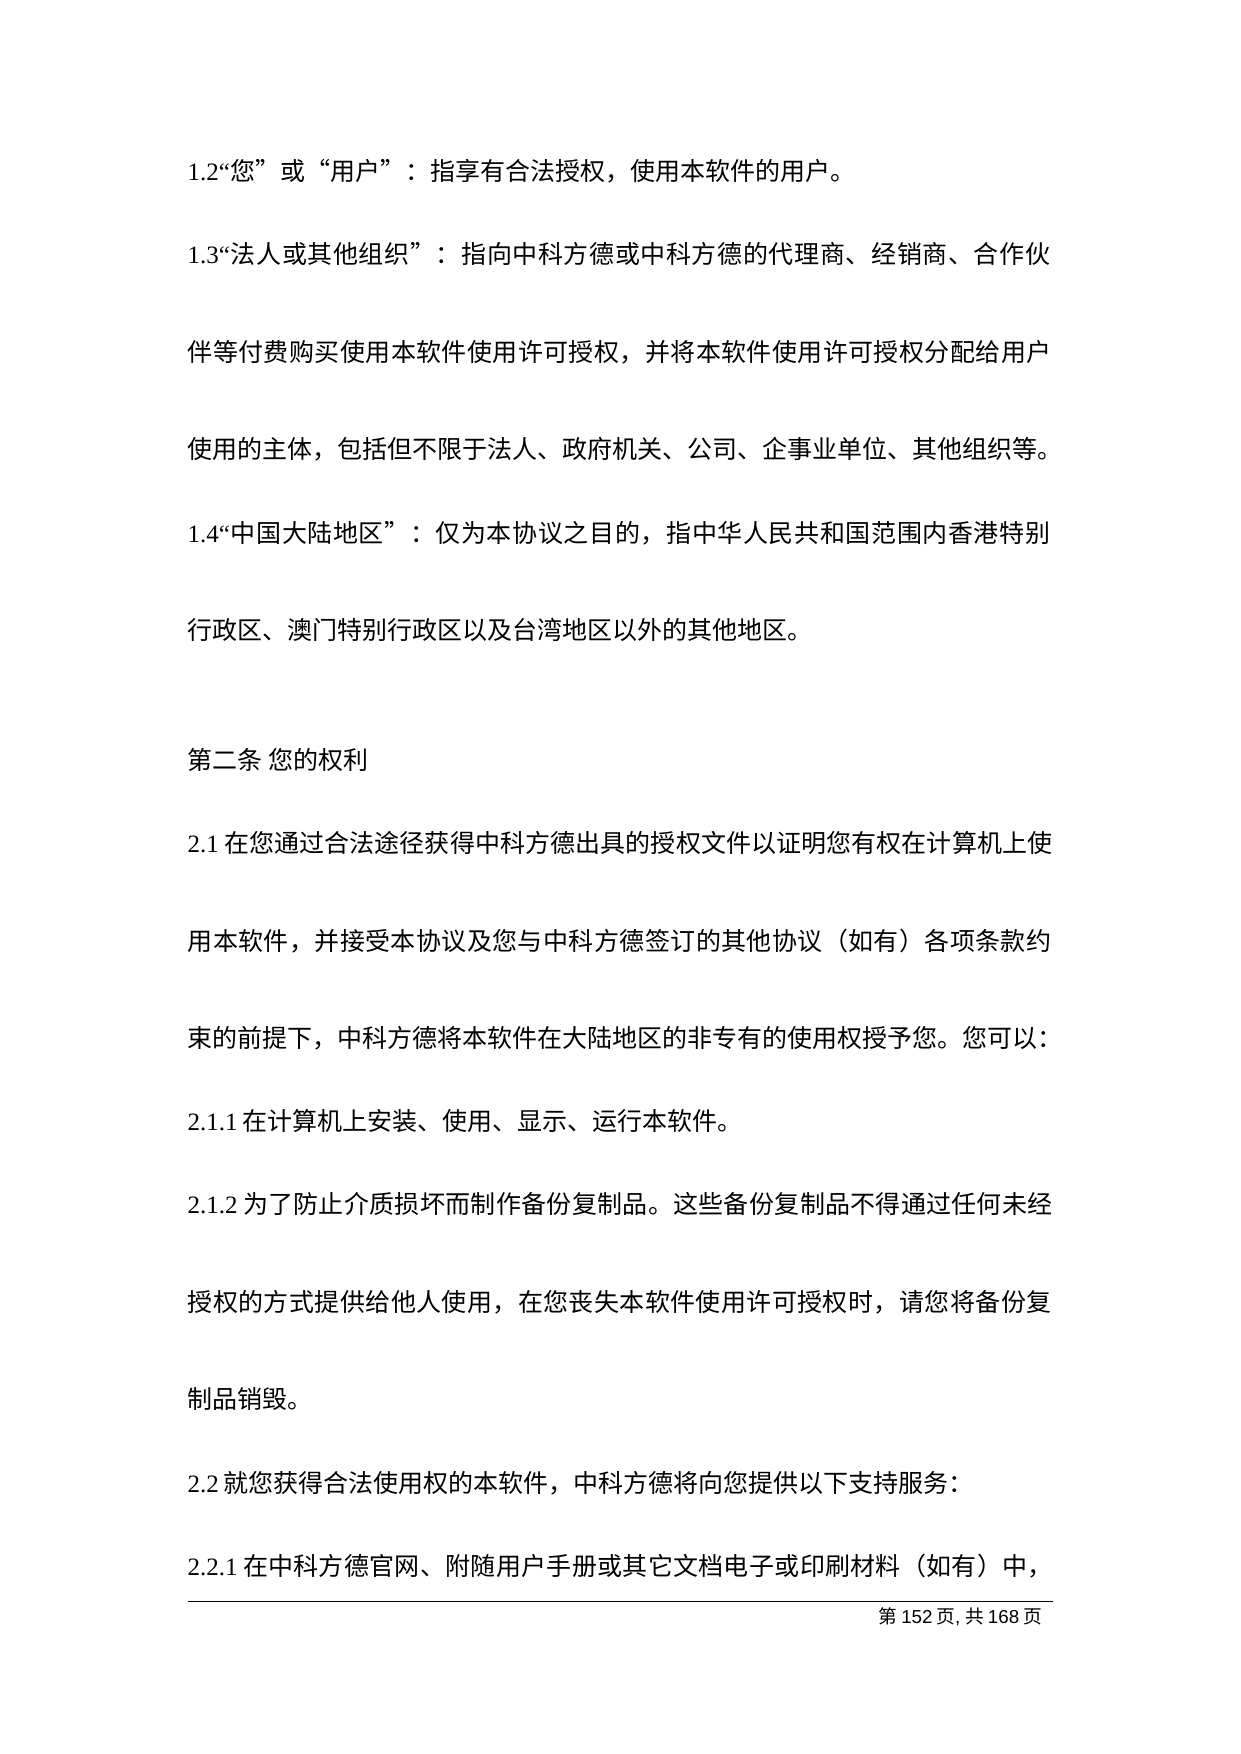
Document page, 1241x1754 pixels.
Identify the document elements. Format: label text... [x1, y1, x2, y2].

text 1.4“中国大陆地区”：仅为本协议之目的，指中华人民共和国范围内香港特别行政区、澳门特别行政区以及台湾地区以外的其他地区。 [187, 499, 1053, 661]
text 2.1在您通过合法途径获得中科方德出具的授权文件以证明您有权在计算机上使用本软件，并接受本协议及您与中科方德签订的其他协议（如有）各项条款约束的前提下，中科方德将本软件在大陆地区的非专有的使用权授予您。您可以： [187, 809, 1053, 1069]
text 1.3“法人或其他组织”：指向中科方德或中科方德的代理商、经销商、合作伙伴等付费购买使用本软件使用许可授权，并将本软件使用许可授权分配给用户使用的主体，包括但不限于法人、政府机关、公司、企事业单位、其他组织等。 [187, 221, 1053, 481]
text 第二条 您的权利 [187, 726, 1053, 791]
text 1.2“您”或“用户”：指享有合法授权，使用本软件的用户。 [187, 137, 1053, 202]
text 2.2就您获得合法使用权的本软件，中科方德将向您提供以下支持服务： [187, 1449, 1053, 1514]
text 2.1.2为了防止介质损坏而制作备份复制品。这些备份复制品不得通过任何未经授权的方式提供给他人使用，在您丧失本软件使用许可授权时，请您将备份复制品销毁。 [187, 1171, 1053, 1431]
text 2.1.1在计算机上安装、使用、显示、运行本软件。 [187, 1087, 1053, 1152]
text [187, 1532, 1053, 1597]
